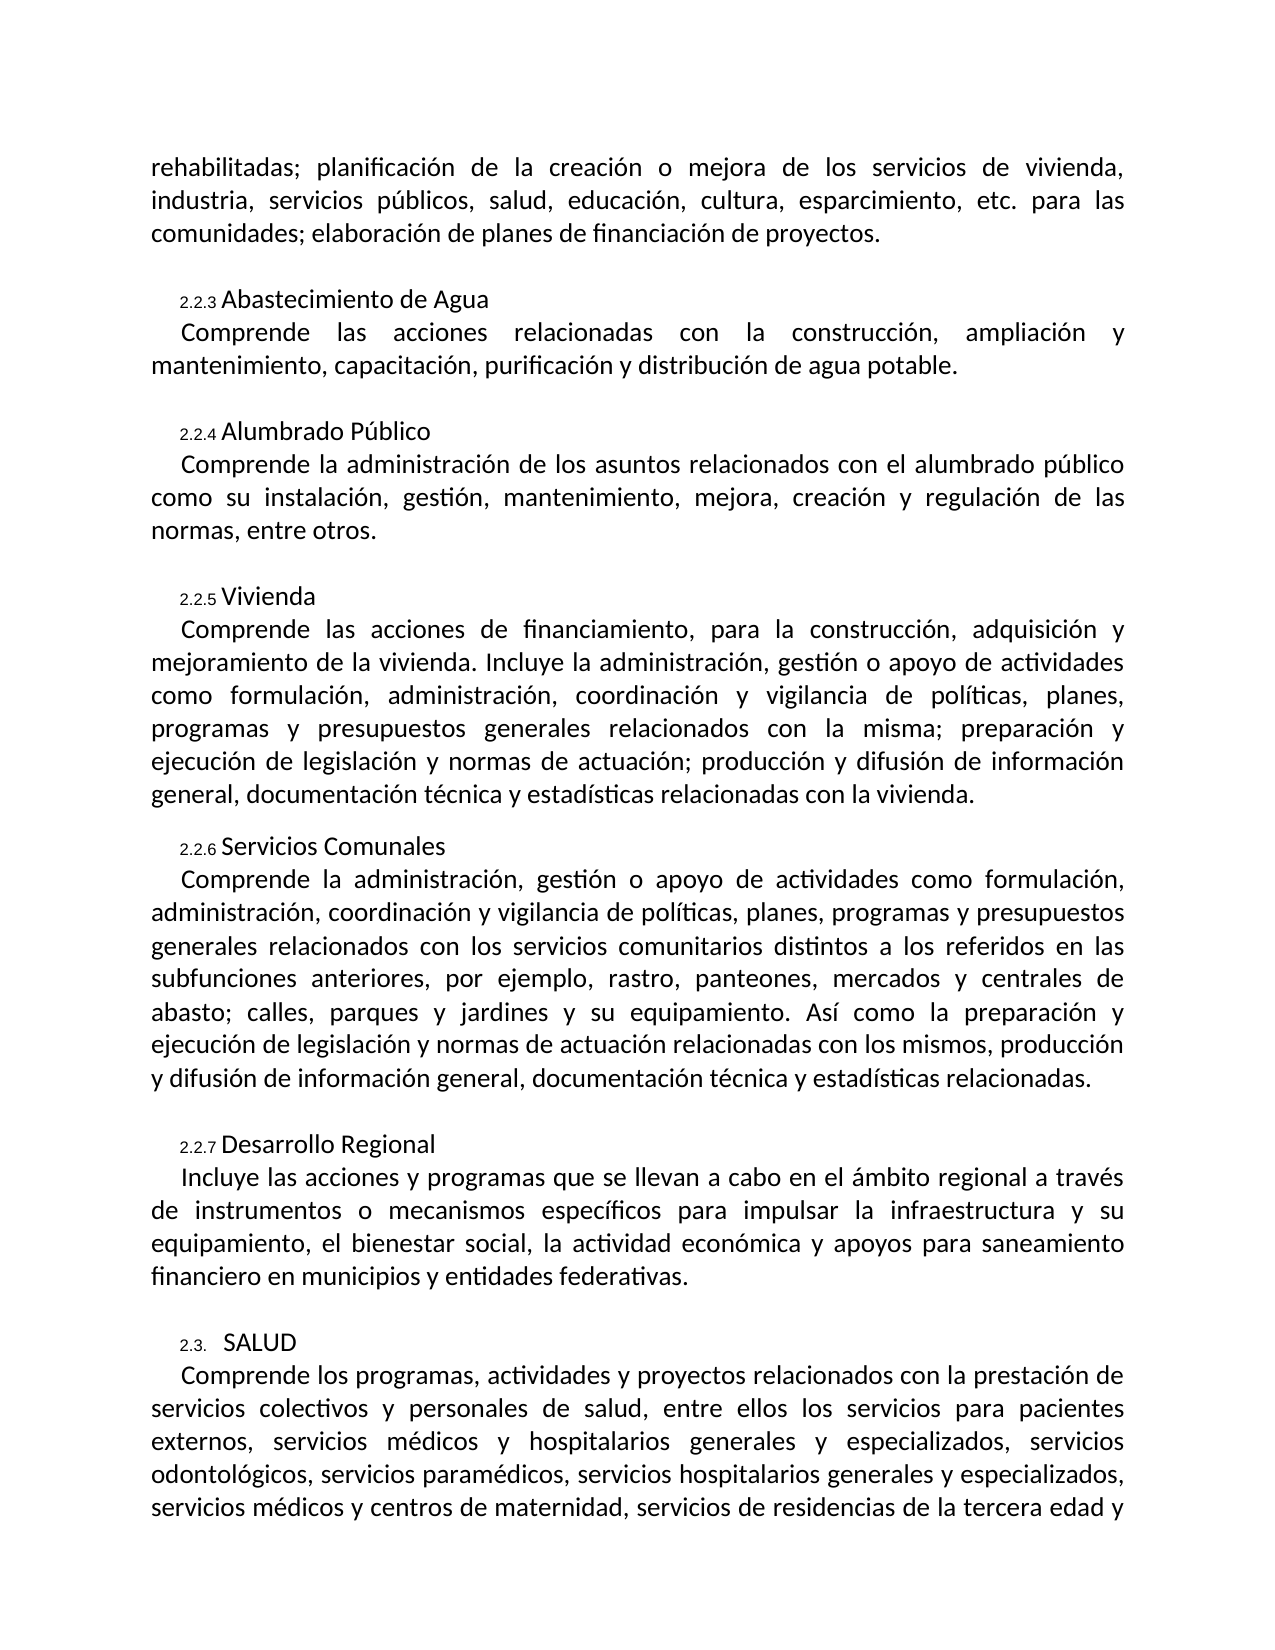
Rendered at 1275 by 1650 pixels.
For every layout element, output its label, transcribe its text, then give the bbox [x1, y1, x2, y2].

list Servicios Comunales [179, 829, 1126, 863]
list Vivienda [179, 579, 1126, 612]
list Abastecimiento de Agua [179, 282, 1126, 315]
list Alumbrado Público [179, 414, 1126, 447]
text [151, 150, 1126, 249]
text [151, 1358, 1126, 1523]
list SALUD [179, 1325, 1126, 1358]
text Incluye las acciones y programas que se llevan a cabo en el ámbito regional a través de instrumentos o mecanismos específicos para impulsar la infraestructura y su equipamiento, el bienestar social, la actividad económica y apoyos para saneamiento financiero en municipios y entidades federativas. [151, 1160, 1126, 1292]
text Comprende la administración, gestión o apoyo de actividades como formulación, administración, coordinación y vigilancia de políticas, planes, programas y presupuestos generales relacionados con los servicios comunitarios distintos a los referidos en las subfunciones anteriores, por ejemplo, rastro, panteones, mercados y centrales de abasto; calles, parques y jardines y su equipamiento. Así como la preparación y ejecución de legislación y normas de actuación relacionadas con los mismos, producción y difusión de información general, documentación técnica y estadísticas relacionadas. [151, 863, 1126, 1094]
text Comprende la administración de los asuntos relacionados con el alumbrado público como su instalación, gestión, mantenimiento, mejora, creación y regulación de las normas, entre otros. [151, 447, 1126, 546]
text Comprende las acciones de financiamiento, para la construcción, adquisición y mejoramiento de la vivienda. Incluye la administración, gestión o apoyo de actividades como formulación, administración, coordinación y vigilancia de políticas, planes, programas y presupuestos generales relacionados con la misma; preparación y ejecución de legislación y normas de actuación; producción y difusión de información general, documentación técnica y estadísticas relacionadas con la vivienda. [151, 612, 1126, 810]
text Comprende las acciones relacionadas con la construcción, ampliación y mantenimiento, capacitación, purificación y distribución de agua potable. [151, 315, 1126, 381]
list Desarrollo Regional [179, 1127, 1126, 1160]
